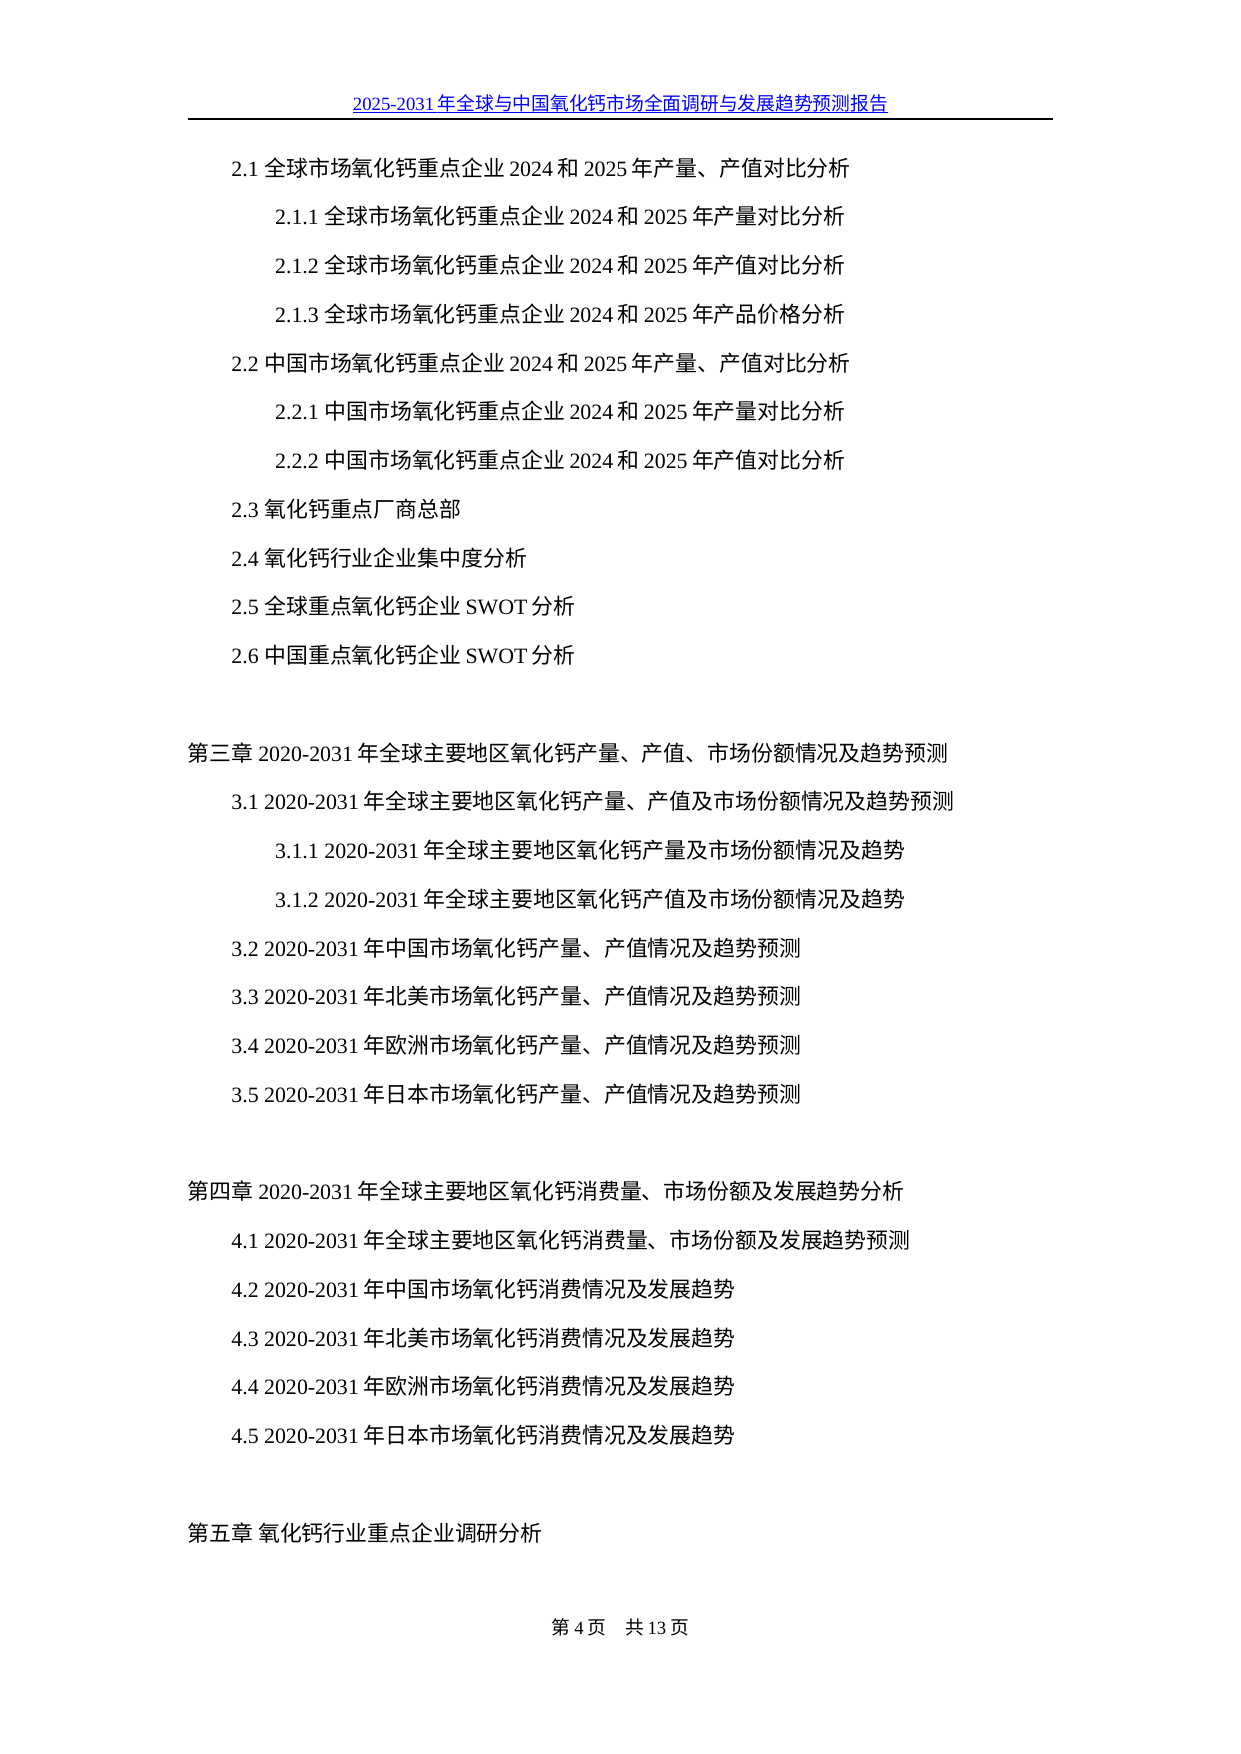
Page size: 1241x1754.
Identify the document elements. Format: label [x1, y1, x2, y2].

text [187, 150, 1053, 1548]
